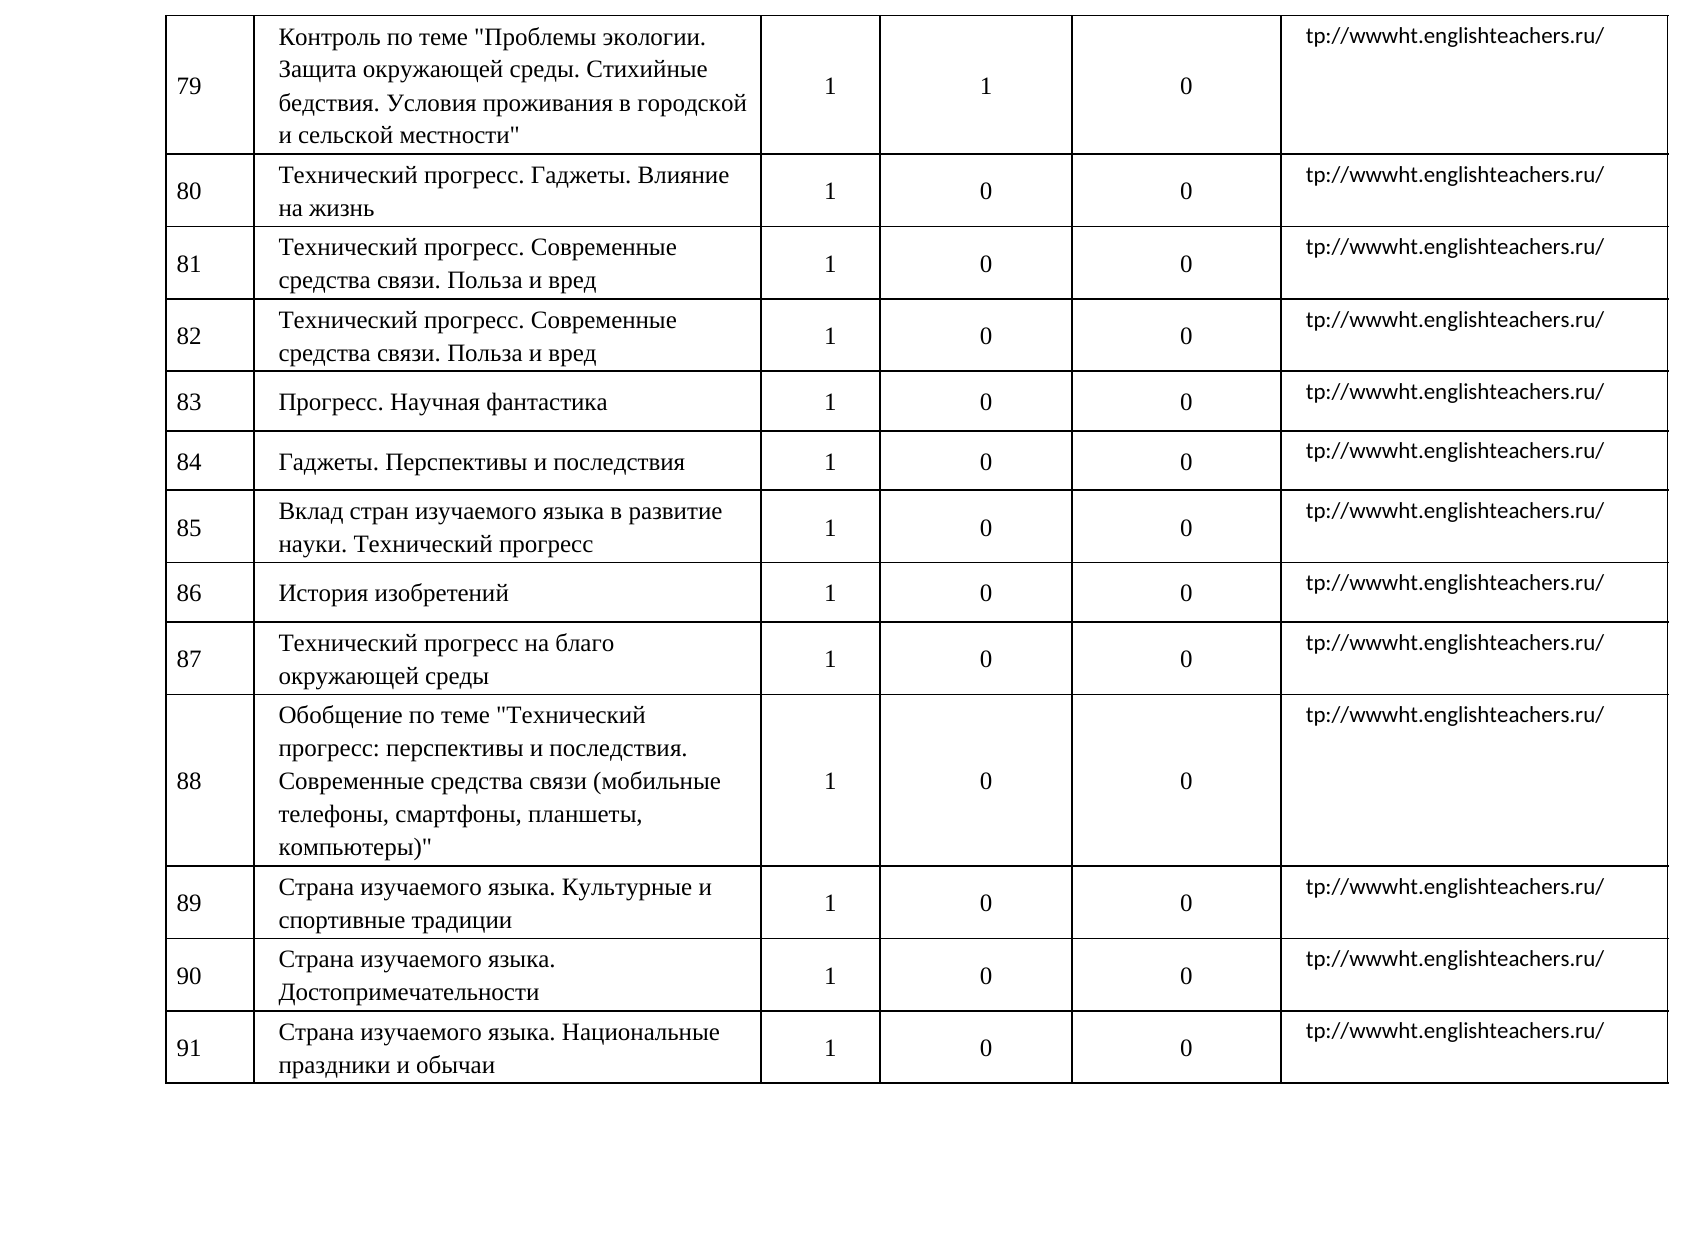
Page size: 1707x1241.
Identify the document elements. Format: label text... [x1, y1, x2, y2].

table_cell 1 [762, 227, 879, 298]
table_cell 89 [167, 867, 253, 937]
table_cell tp://wwwht.englishteachers.ru/ [1282, 300, 1667, 370]
table_cell 1 [762, 867, 879, 937]
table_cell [1282, 16, 1667, 153]
table_cell 83 [167, 372, 253, 430]
table_cell 1 [762, 563, 879, 621]
table_cell 0 [881, 491, 1071, 562]
table_cell tp://wwwht.englishteachers.ru/ [1282, 432, 1667, 489]
table_cell 0 [1073, 432, 1280, 489]
table_cell 1 [762, 695, 879, 865]
table_cell История изобретений [255, 563, 760, 621]
table_cell 0 [881, 227, 1071, 298]
table_cell 1 [762, 16, 879, 153]
table_cell 0 [1073, 227, 1280, 298]
table_cell 1 [762, 623, 879, 694]
table_cell 1 [762, 155, 879, 226]
table_cell 0 [881, 155, 1071, 226]
table_cell tp://wwwht.englishteachers.ru/ [1282, 867, 1667, 937]
table_cell 0 [1073, 16, 1280, 153]
table_cell Вклад стран изучаемого языка в развитие науки. Технический прогресс [255, 491, 760, 562]
table_cell Технический прогресс. Современные средства связи. Польза и вред [255, 227, 760, 298]
table_cell tp://wwwht.englishteachers.ru/ [1282, 939, 1667, 1010]
table_cell 0 [1073, 1012, 1280, 1082]
table_cell tp://wwwht.englishteachers.ru/ [1282, 372, 1667, 430]
table_cell 88 [167, 695, 253, 865]
table_cell 0 [1073, 300, 1280, 370]
table_cell 1 [762, 491, 879, 562]
table_cell 87 [167, 623, 253, 694]
table_cell tp://wwwht.englishteachers.ru/ [1282, 227, 1667, 298]
table_cell 0 [881, 695, 1071, 865]
table_cell 84 [167, 432, 253, 489]
table_cell 79 [167, 16, 253, 153]
table_cell 0 [1073, 867, 1280, 937]
table_cell 1 [762, 300, 879, 370]
table_cell 0 [881, 300, 1071, 370]
table_cell Страна изучаемого языка. Национальные праздники и обычаи [255, 1012, 760, 1082]
table_cell Обобщение по теме "Технический прогресс: перспективы и последствия. Современные средства связи (мобильные телефоны, смартфоны, планшеты, компьютеры)" [255, 695, 760, 865]
table_cell 1 [762, 372, 879, 430]
table_cell tp://wwwht.englishteachers.ru/ [1282, 695, 1667, 865]
table_cell 0 [1073, 563, 1280, 621]
table_cell Прогресс. Научная фантастика [255, 372, 760, 430]
table_cell 80 [167, 155, 253, 226]
table_cell 90 [167, 939, 253, 1010]
table_cell 86 [167, 563, 253, 621]
table_cell tp://wwwht.englishteachers.ru/ [1282, 623, 1667, 694]
table_cell 0 [881, 867, 1071, 937]
table_cell 0 [881, 939, 1071, 1010]
table_cell 0 [1073, 939, 1280, 1010]
table_cell 0 [1073, 695, 1280, 865]
table_cell Технический прогресс на благо окружающей среды [255, 623, 760, 694]
table_cell 1 [762, 432, 879, 489]
table_cell tp://wwwht.englishteachers.ru/ [1282, 563, 1667, 621]
table_cell 0 [881, 372, 1071, 430]
table_cell 1 [762, 939, 879, 1010]
table_cell 91 [167, 1012, 253, 1082]
table_cell Страна изучаемого языка. Культурные и спортивные традиции [255, 867, 760, 937]
table_cell 0 [881, 1012, 1071, 1082]
table_cell 1 [762, 1012, 879, 1082]
table_cell 0 [1073, 372, 1280, 430]
table_cell 0 [881, 563, 1071, 621]
table_cell 0 [1073, 623, 1280, 694]
table_cell Технический прогресс. Гаджеты. Влияние на жизнь [255, 155, 760, 226]
table_cell tp://wwwht.englishteachers.ru/ [1282, 155, 1667, 226]
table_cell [1282, 1012, 1667, 1082]
table_cell 0 [881, 623, 1071, 694]
table_cell Контроль по теме "Проблемы экологии. Защита окружающей среды. Стихийные бедствия. Условия проживания в городской и сельской местности" [255, 16, 760, 153]
table_cell Технический прогресс. Современные средства связи. Польза и вред [255, 300, 760, 370]
table_cell 82 [167, 300, 253, 370]
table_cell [255, 939, 760, 1010]
table_cell 81 [167, 227, 253, 298]
table_cell 1 [881, 16, 1071, 153]
table_cell 0 [1073, 155, 1280, 226]
table_cell tp://wwwht.englishteachers.ru/ [1282, 491, 1667, 562]
table_cell 0 [1073, 491, 1280, 562]
table_cell Гаджеты. Перспективы и последствия [255, 432, 760, 489]
table_cell 0 [881, 432, 1071, 489]
table_cell 85 [167, 491, 253, 562]
